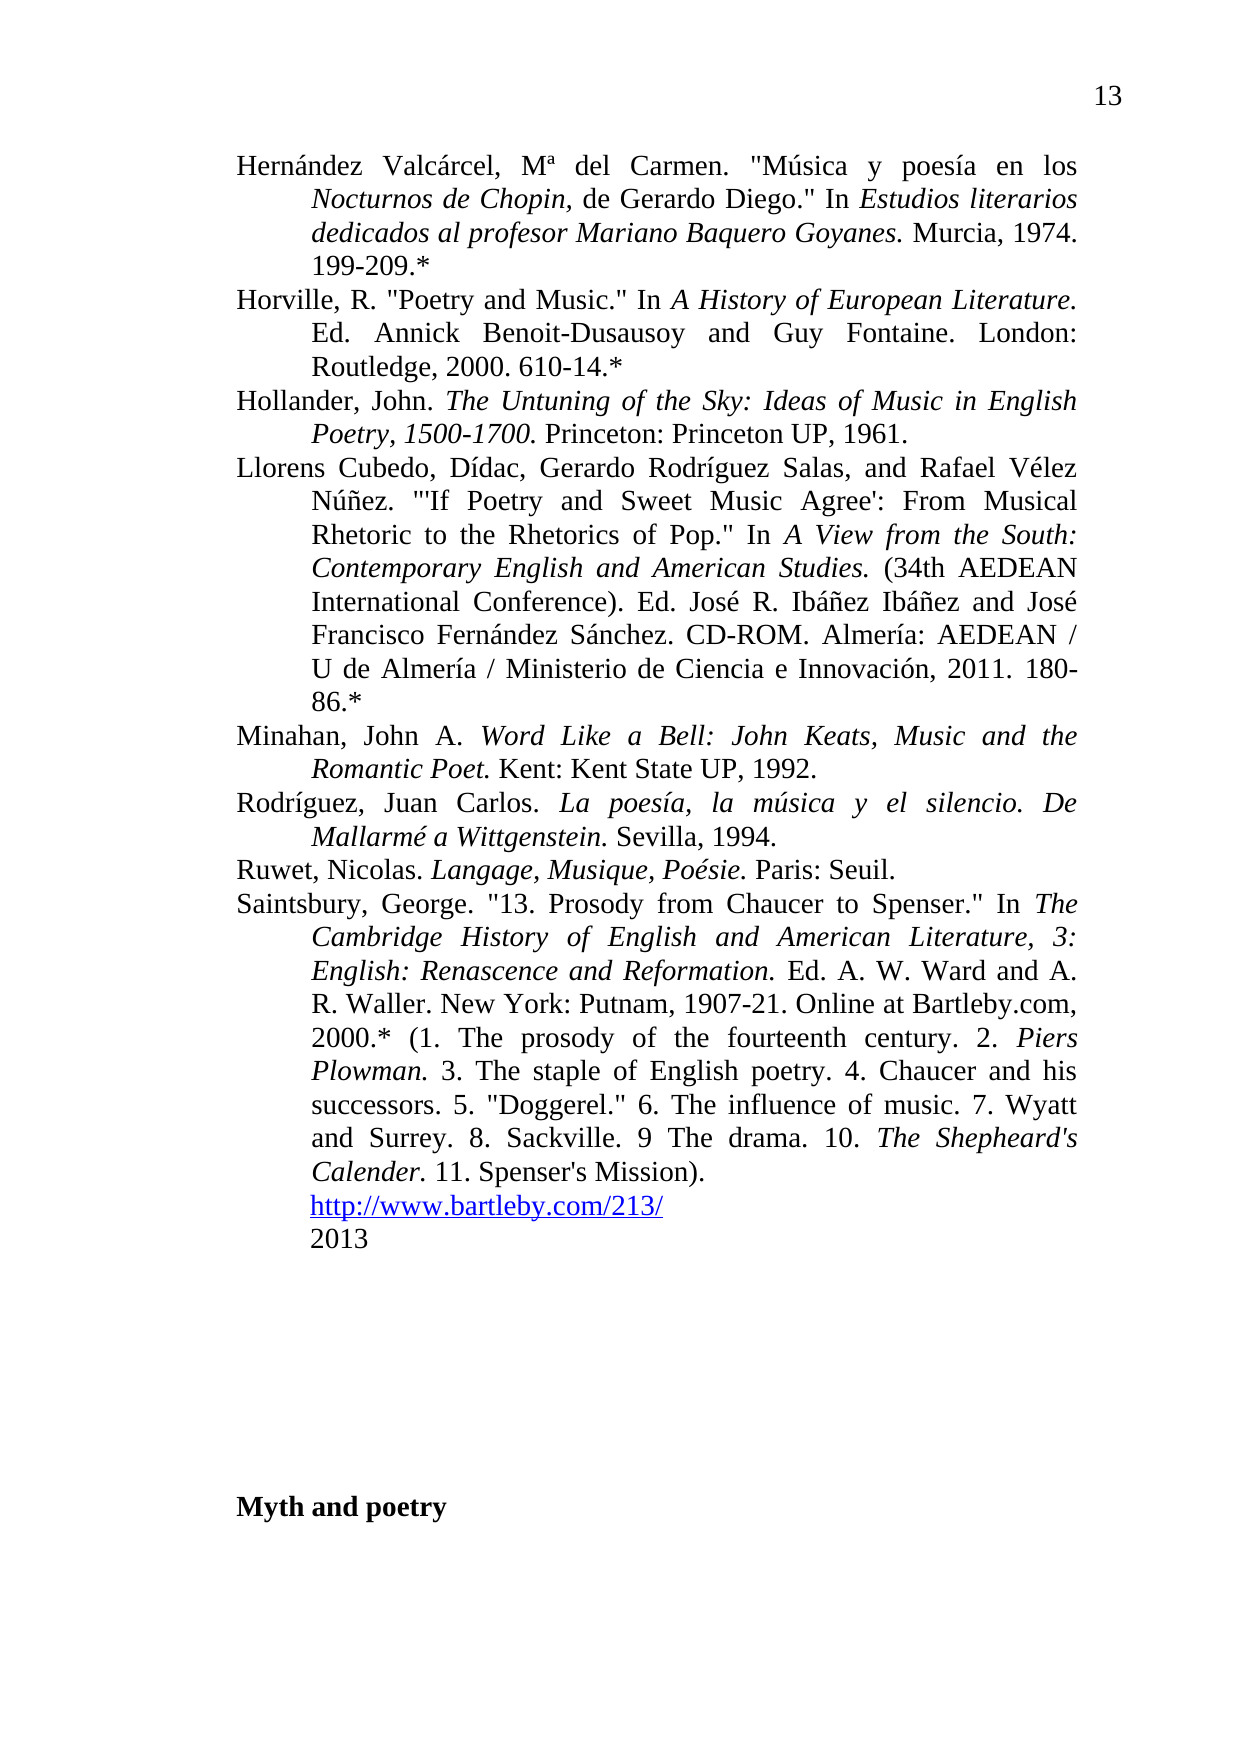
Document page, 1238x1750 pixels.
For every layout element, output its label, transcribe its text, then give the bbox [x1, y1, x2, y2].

text Saintsbury, George. "13. Prosody from Chaucer to Spenser." In The Cambridge History of English and American Literature, 3: English: Renascence and Reformation. Ed. A. W. Ward and A. R. Waller. New York: Putnam, 1907-21. Online at Bartleby.com, 2000.* (1. The prosody of the fourteenth century. 2. Piers Plowman. 3. The staple of English poetry. 4. Chaucer and his successors. 5. "Doggerel." 6. The influence of music. 7. Wyatt and Surrey. 8. Sackville. 9 The drama. 10. The Shepheard's Calender. 11. Spenser's Mission). [236, 886, 1078, 1188]
text Llorens Cubedo, Dídac, Gerardo Rodríguez Salas, and Rafael Vélez Núñez. "'If Poetry and Sweet Music Agree': From Musical Rhetoric to the Rhetorics of Pop." In A View from the South: Contemporary English and American Studies. (34th AEDEAN International Conference). Ed. José R. Ibáñez Ibáñez and José Francisco Fernández Sánchez. CD-ROM. Almería: AEDEAN / U de Almería / Ministerio de Ciencia e Innovación, 2011. 180-86.* [236, 450, 1078, 718]
text http://www.bartleby.com/213/ [236, 1188, 1078, 1221]
text 2013 [236, 1221, 1078, 1255]
text Horville, R. "Poetry and Music." In A History of European Literature. Ed. Annick Benoit-Dusausoy and Guy Fontaine. London: Routledge, 2000. 610-14.* [236, 282, 1078, 383]
text Rodríguez, Juan Carlos. La poesía, la música y el silencio. De Mallarmé a Wittgenstein. Sevilla, 1994. [236, 785, 1078, 852]
text Minahan, John A. Word Like a Bell: John Keats, Music and the Romantic Poet. Kent: Kent State UP, 1992. [236, 718, 1078, 785]
text Ruwet, Nicolas. Langage, Musique, Poésie. Paris: Seuil. [236, 852, 1078, 886]
text Myth and poetry [236, 1489, 1078, 1523]
text Hernández Valcárcel, Mª del Carmen. "Música y poesía en los Nocturnos de Chopin, de Gerardo Diego." In Estudios literarios dedicados al profesor Mariano Baquero Goyanes. Murcia, 1974. 199-209.* [236, 148, 1078, 282]
text Hollander, John. The Untuning of the Sky: Ideas of Music in English Poetry, 1500-1700. Princeton: Princeton UP, 1961. [236, 383, 1078, 450]
